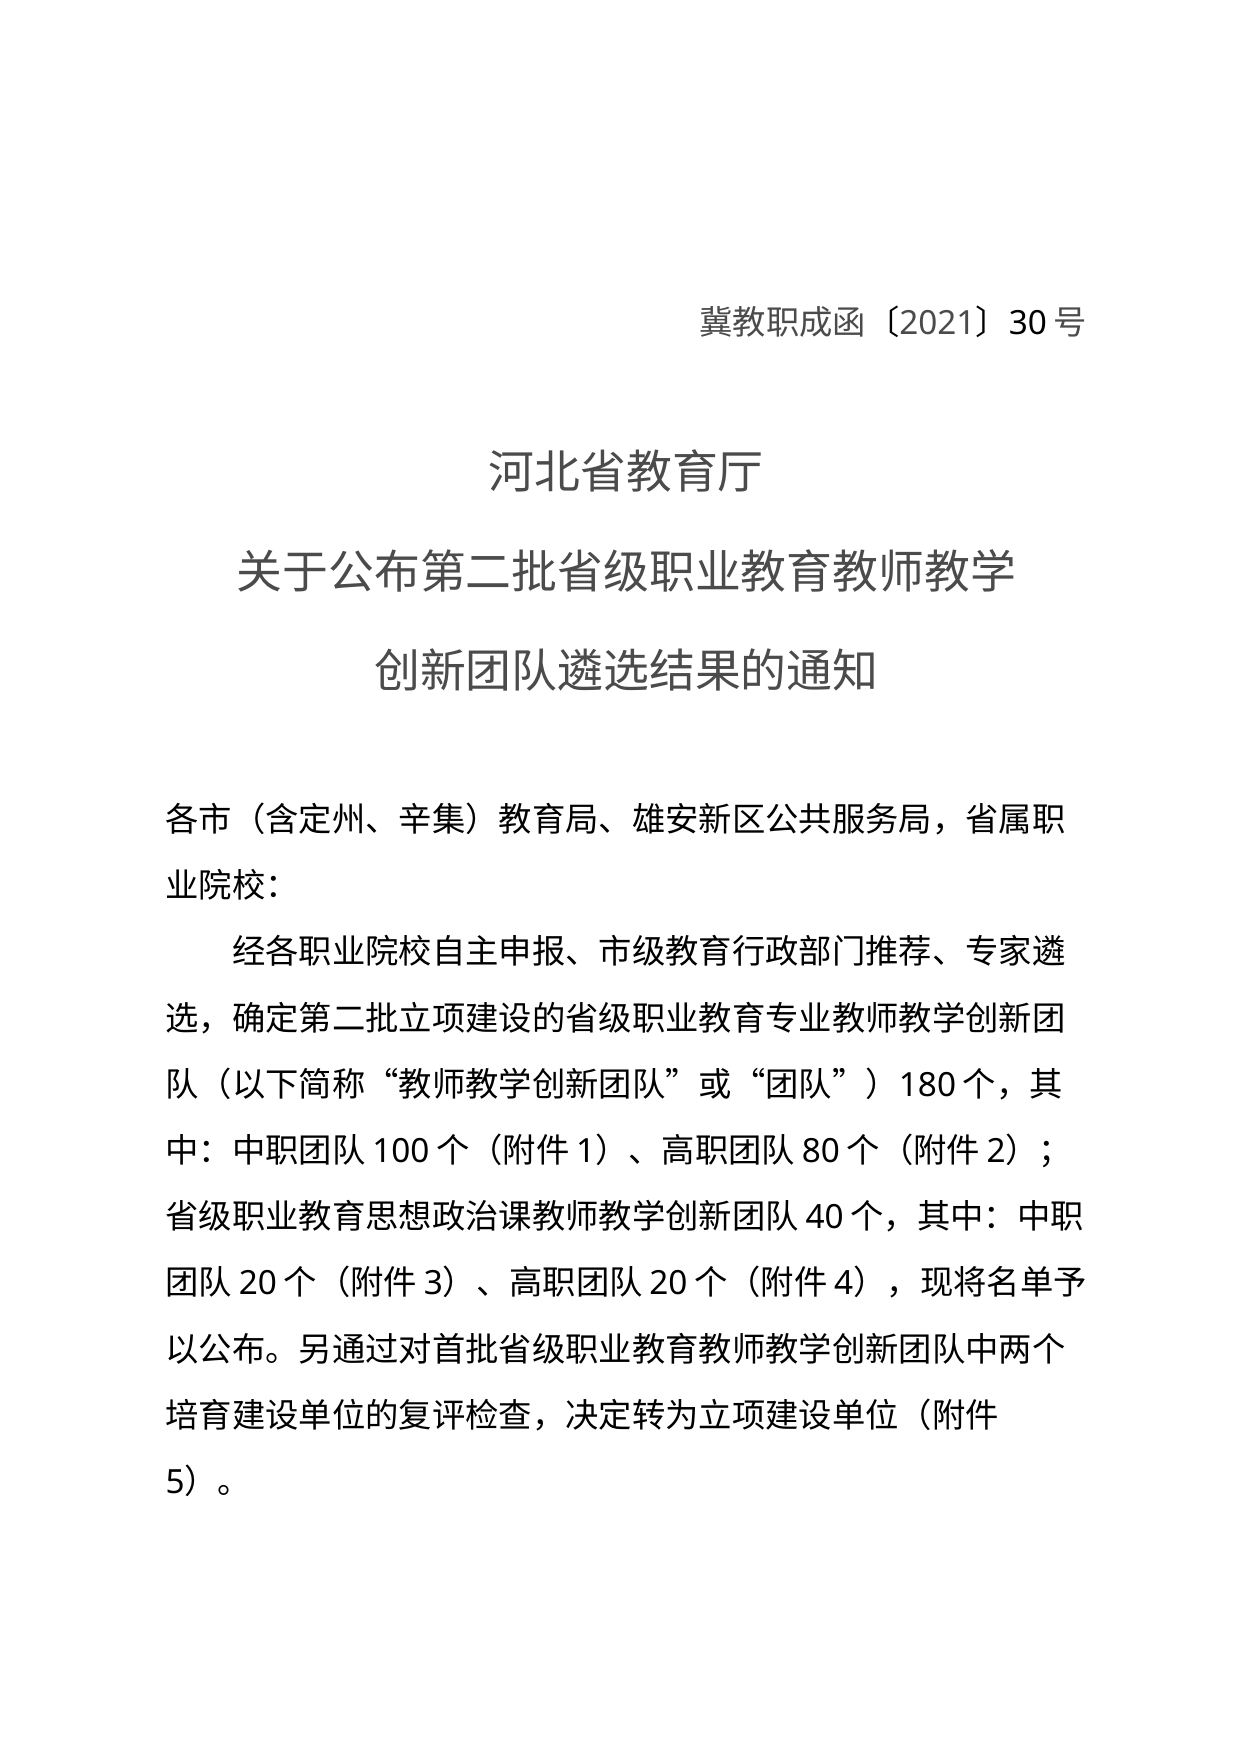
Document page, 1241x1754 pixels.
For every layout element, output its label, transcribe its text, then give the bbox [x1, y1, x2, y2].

text 经各职业院校自主申报、市级教育行政部门推荐、专家遴选，确定第二批立项建设的省级职业教育专业教师教学创新团队（以下简称“教师教学创新团队”或“团队”）180个，其中：中职团队100个（附件1）、高职团队80个（附件2）；省级职业教育思想政治课教师教学创新团队40个，其中：中职团队20个（附件3）、高职团队20个（附件4），现将名单予以公布。另通过对首批省级职业教育教师教学创新团队中两个培育建设单位的复评检查，决定转为立项建设单位（附件5）。 [165, 916, 1087, 1512]
text 冀教职成函〔2021〕30号 [165, 287, 1087, 353]
text 各市（含定州、辛集）教育局、雄安新区公共服务局，省属职业院校： [165, 783, 1087, 916]
text 创新团队遴选结果的通知 [165, 618, 1087, 717]
text 河北省教育厅 [165, 419, 1087, 518]
text 关于公布第二批省级职业教育教师教学 [165, 518, 1087, 618]
